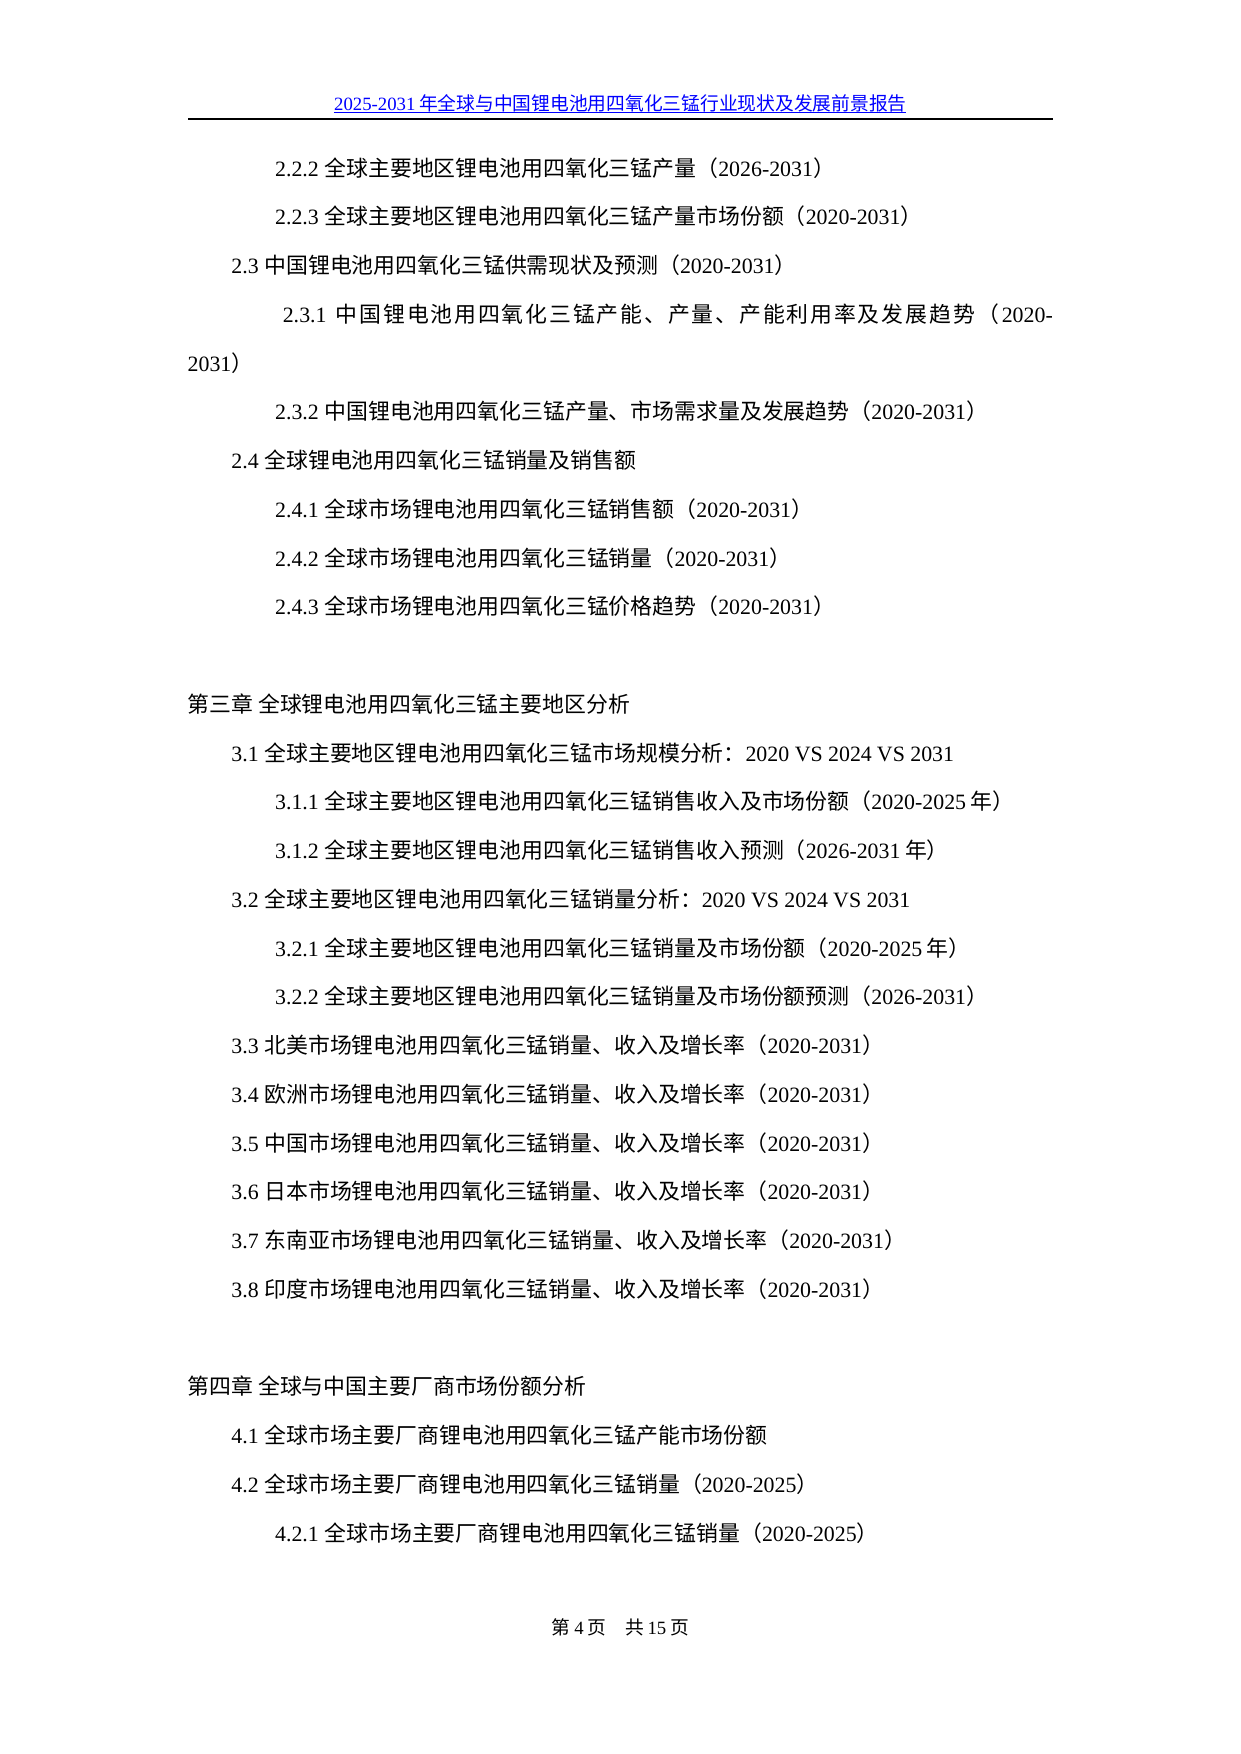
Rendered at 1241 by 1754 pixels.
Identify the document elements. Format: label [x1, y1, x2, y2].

text [187, 150, 1053, 1548]
